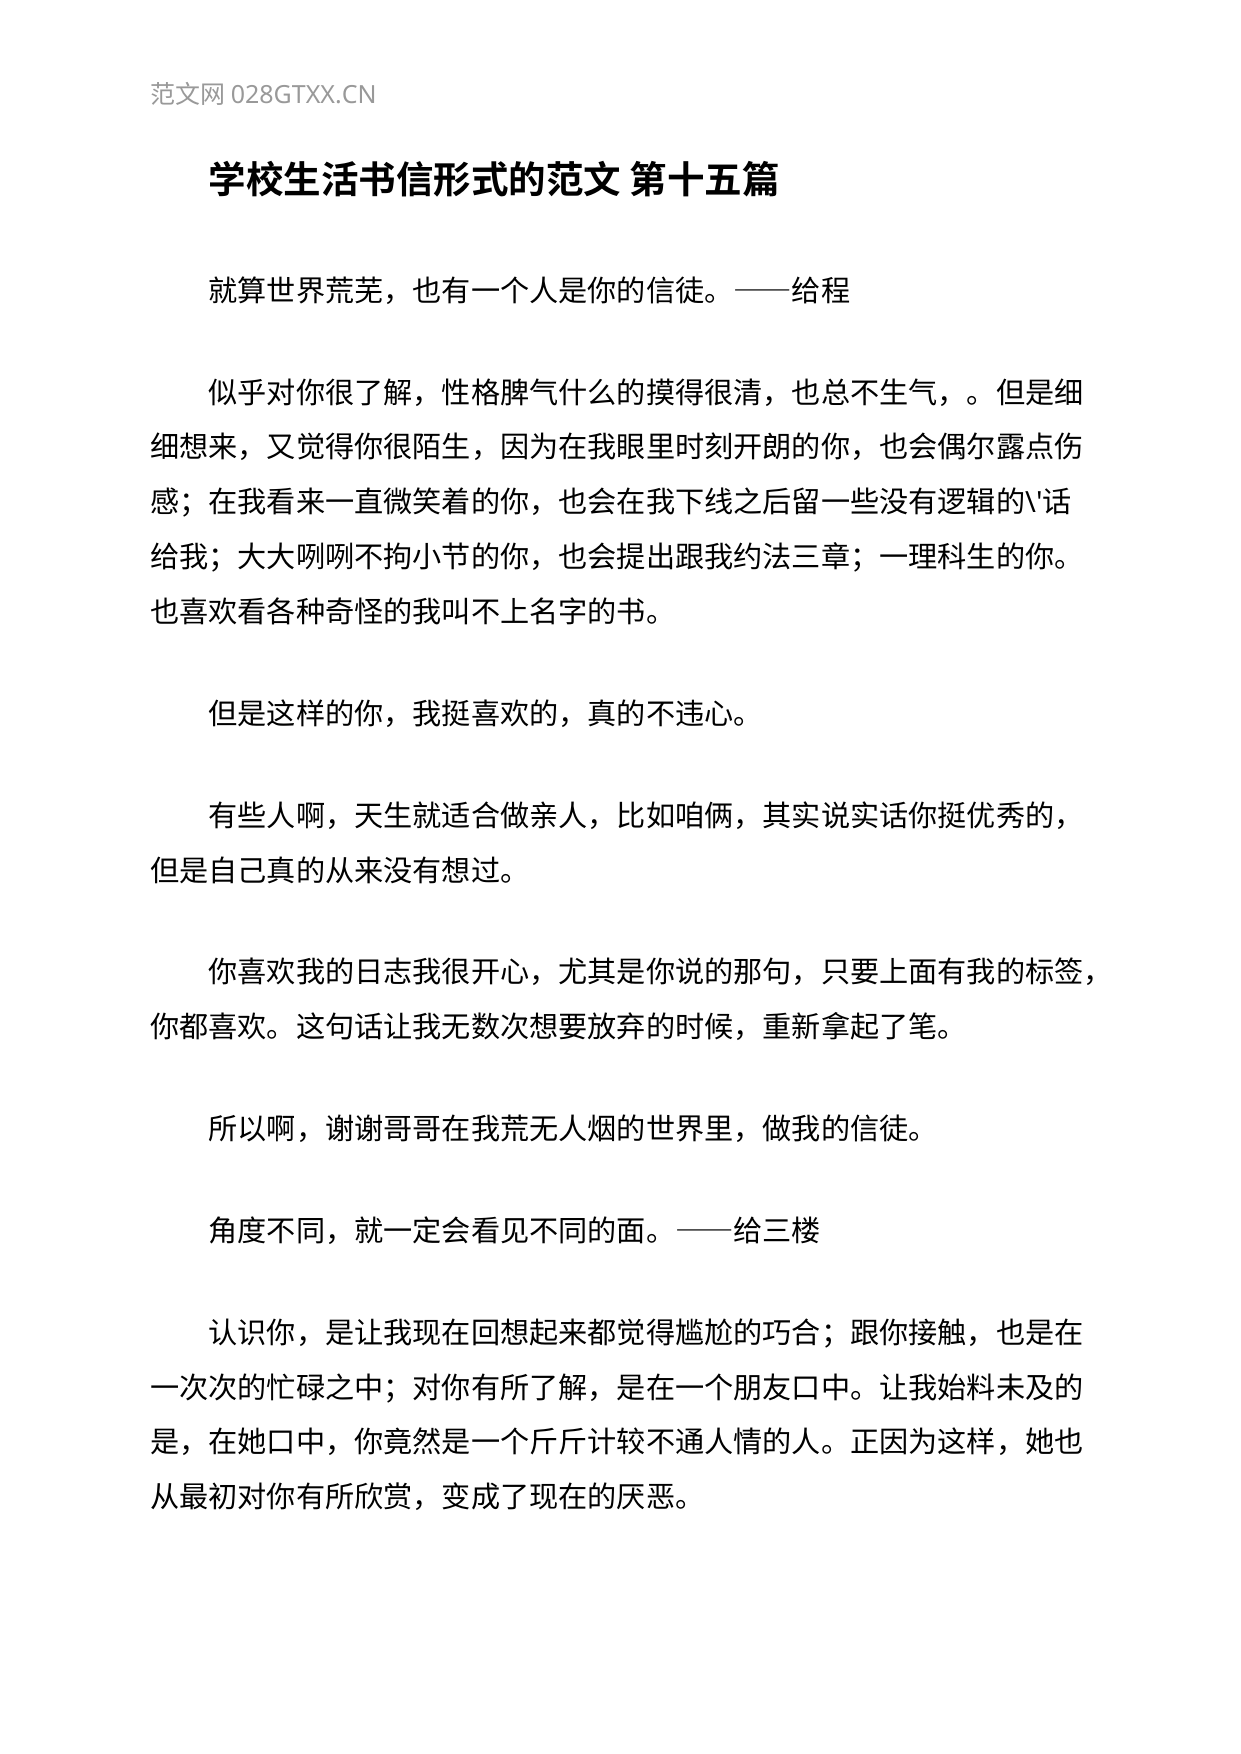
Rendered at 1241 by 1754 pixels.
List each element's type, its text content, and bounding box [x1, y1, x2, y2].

text 似乎对你很了解，性格脾气什么的摸得很清，也总不生气，。但是细细想来，又觉得你很陌生，因为在我眼里时刻开朗的你，也会偶尔露点伤感；在我看来一直微笑着的你，也会在我下线之后留一些没有逻辑的\'话给我；大大咧咧不拘小节的你，也会提出跟我约法三章；一理科生的你。也喜欢看各种奇怪的我叫不上名字的书。 [150, 369, 1090, 631]
text 所以啊，谢谢哥哥在我荒无人烟的世界里，做我的信徒。 [150, 1106, 1090, 1148]
text 你喜欢我的日志我很开心，尤其是你说的那句，只要上面有我的标签，你都喜欢。这句话让我无数次想要放弃的时候，重新拿起了笔。 [150, 949, 1090, 1046]
text 角度不同，就一定会看见不同的面。——给三楼 [150, 1207, 1090, 1250]
text 认识你，是让我现在回想起来都觉得尴尬的巧合；跟你接触，也是在一次次的忙碌之中；对你有所了解，是在一个朋友口中。让我始料未及的是，在她口中，你竟然是一个斤斤计较不通人情的人。正因为这样，她也从最初对你有所欣赏，变成了现在的厌恶。 [150, 1309, 1090, 1516]
text 学校生活书信形式的范文 第十五篇 [150, 150, 1090, 204]
text 但是这样的你，我挺喜欢的，真的不违心。 [150, 691, 1090, 733]
text 有些人啊，天生就适合做亲人，比如咱俩，其实说实话你挺优秀的，但是自己真的从来没有想过。 [150, 792, 1090, 889]
text 就算世界荒芜，也有一个人是你的信徒。——给程 [150, 267, 1090, 310]
